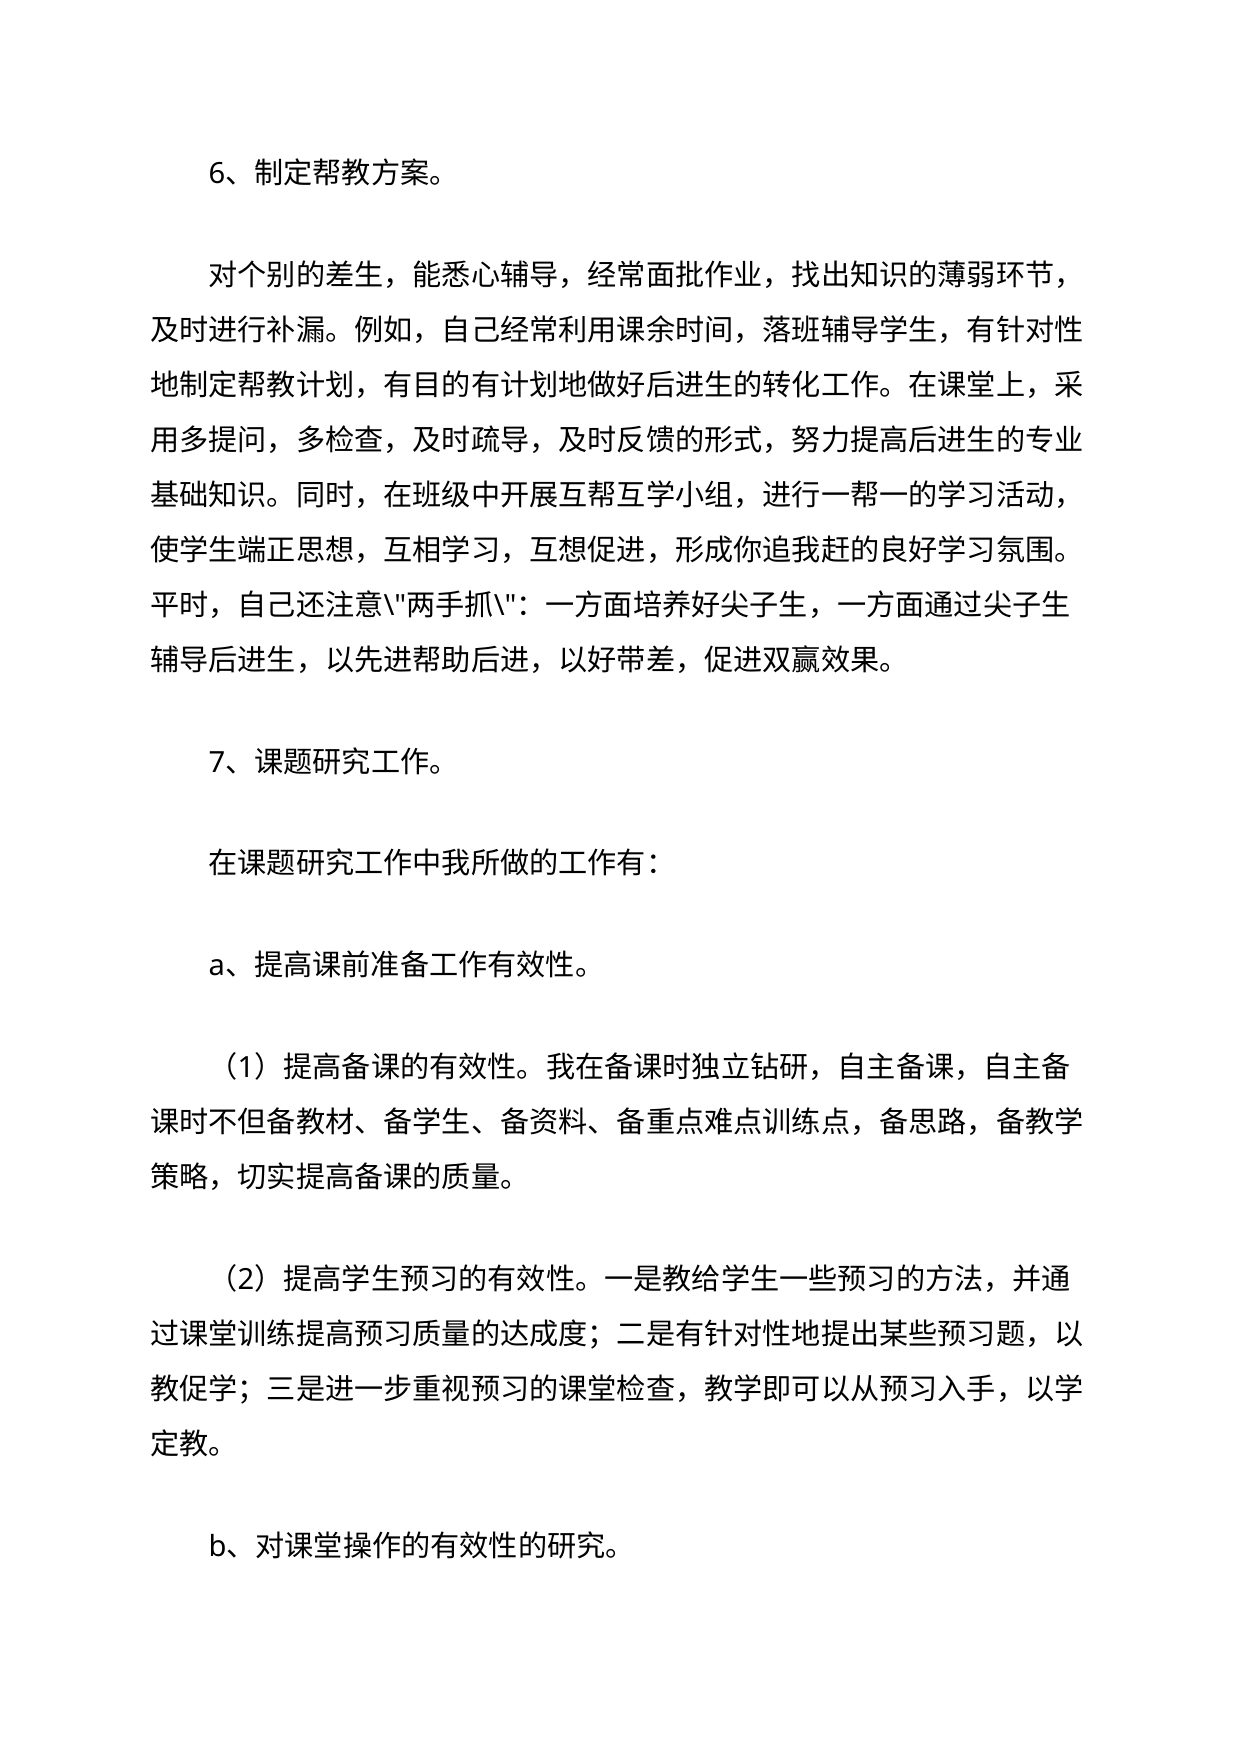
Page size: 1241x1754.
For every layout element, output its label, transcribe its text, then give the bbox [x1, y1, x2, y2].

text a、提高课前准备工作有效性。 [150, 942, 1090, 984]
text 在课题研究工作中我所做的工作有： [150, 840, 1090, 882]
text 对个别的差生，能悉心辅导，经常面批作业，找出知识的薄弱环节，及时进行补漏。例如，自己经常利用课余时间，落班辅导学生，有针对性地制定帮教计划，有目的有计划地做好后进生的转化工作。在课堂上，采用多提问，多检查，及时疏导，及时反馈的形式，努力提高后进生的专业基础知识。同时，在班级中开展互帮互学小组，进行一帮一的学习活动，使学生端正思想，互相学习，互想促进，形成你追我赶的良好学习氛围。平时，自己还注意\"两手抓\"：一方面培养好尖子生，一方面通过尖子生辅导后进生，以先进帮助后进，以好带差，促进双赢效果。 [150, 252, 1090, 679]
text b、对课堂操作的有效性的研究。 [150, 1522, 1090, 1564]
text 6、制定帮教方案。 [150, 150, 1090, 192]
text 7、课题研究工作。 [150, 738, 1090, 781]
text （2）提高学生预习的有效性。一是教给学生一些预习的方法，并通过课堂训练提高预习质量的达成度；二是有针对性地提出某些预习题，以教促学；三是进一步重视预习的课堂检查，教学即可以从预习入手，以学定教。 [150, 1256, 1090, 1463]
text （1）提高备课的有效性。我在备课时独立钻研，自主备课，自主备课时不但备教材、备学生、备资料、备重点难点训练点，备思路，备教学策略，切实提高备课的质量。 [150, 1044, 1090, 1196]
